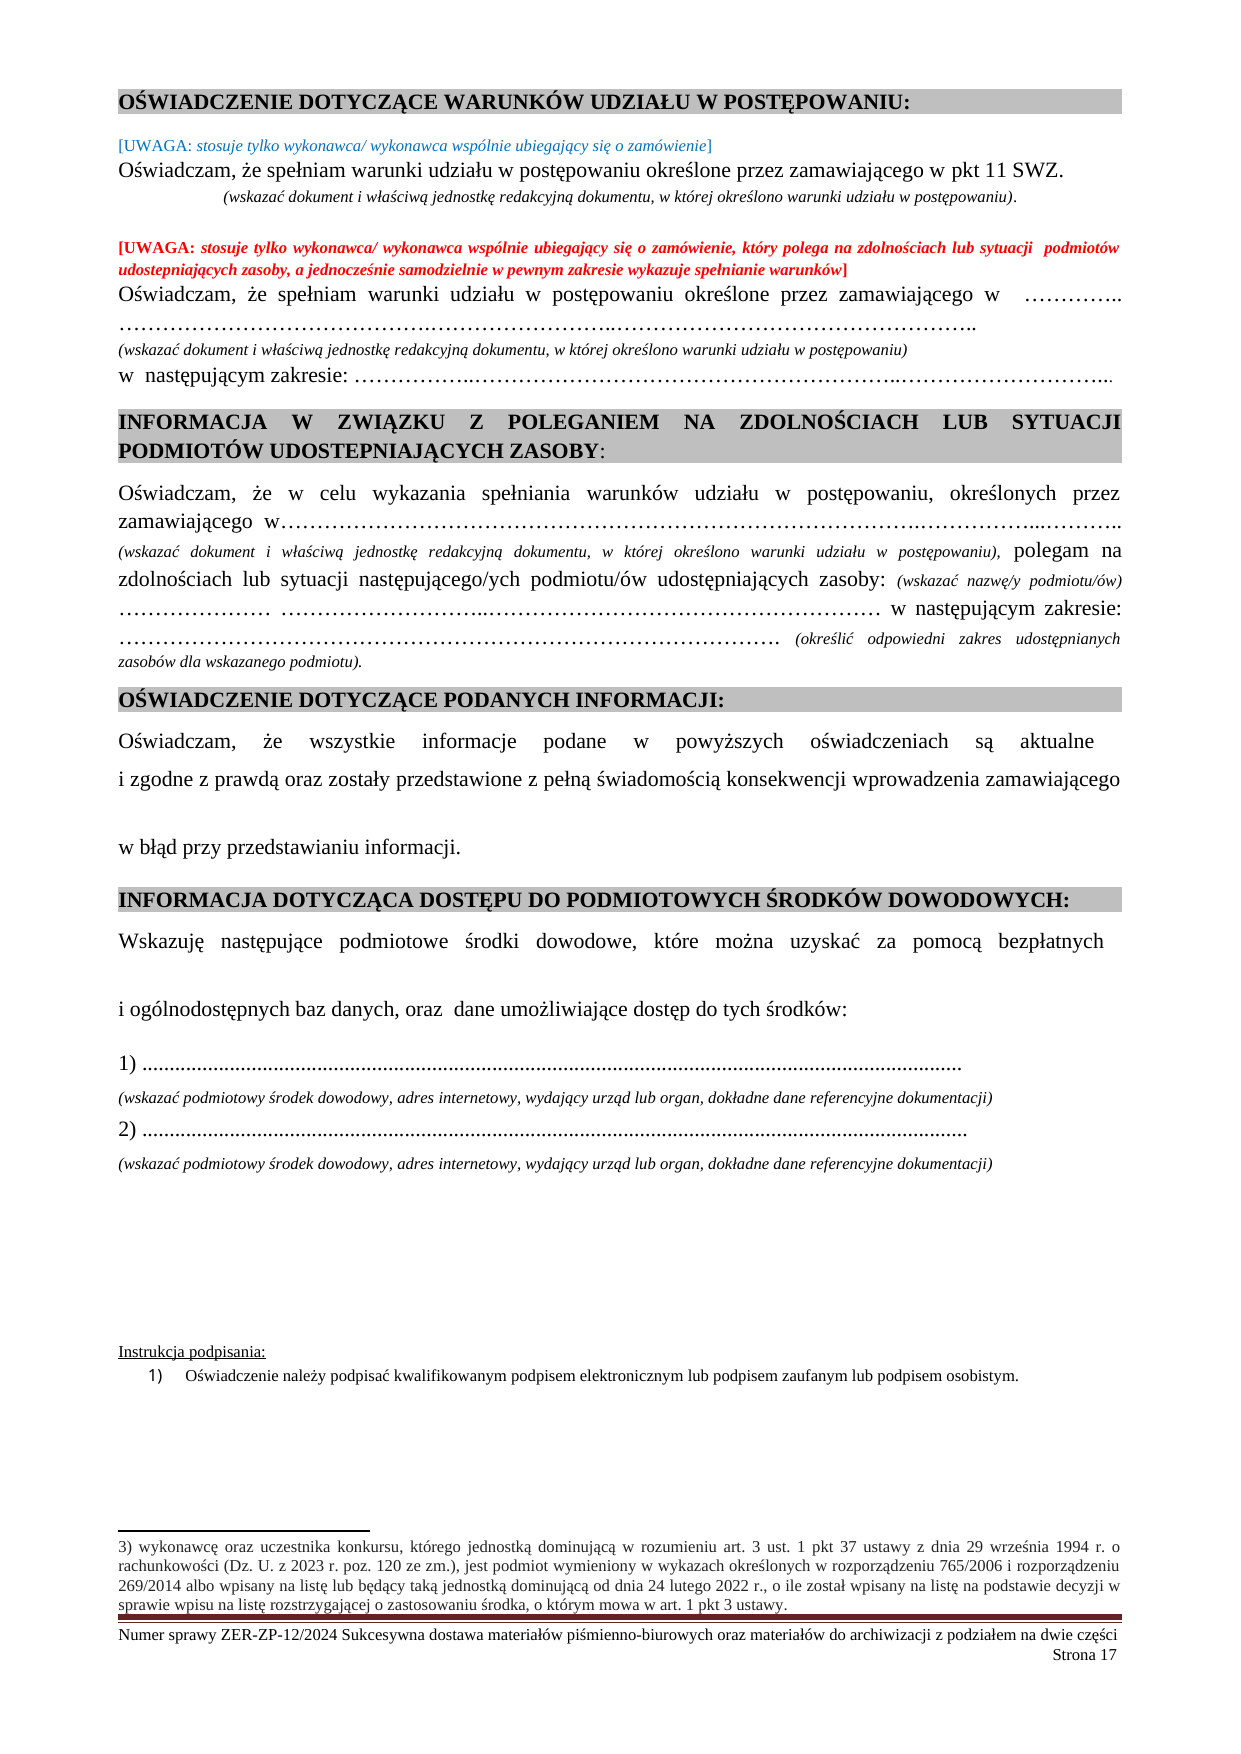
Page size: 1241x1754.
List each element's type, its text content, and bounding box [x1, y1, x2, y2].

text 1) ...................................................................................................................................................... [118, 1049, 1122, 1075]
text OŚWIADCZENIE DOTYCZĄCE PODANYCH INFORMACJI: [118, 687, 1122, 712]
text 2) ....................................................................................................................................................... [118, 1116, 1122, 1141]
text Oświadczam, że wszystkie informacje podane w powyższych oświadczeniach są aktualne i zgodne z prawdą oraz zostały przedstawione z pełną świadomością konsekwencji wprowadzenia zamawiającego w błąd przy przedstawianiu informacji. [118, 728, 1122, 863]
text Oświadczam, że spełniam warunki udziału w postępowaniu określone przez zamawiającego w pkt 11 SWZ. [118, 157, 1122, 183]
text (wskazać podmiotowy środek dowodowy, adres internetowy, wydający urząd lub organ, dokładne dane referencyjne dokumentacji) [118, 1154, 1122, 1173]
text [UWAGA: stosuje tylko wykonawca/ wykonawca wspólnie ubiegający się o zamówienie] [118, 136, 1122, 155]
text w następującym zakresie: ……………..…………………………………………………..………………………... [118, 362, 1122, 387]
list Oświadczenie należy podpisać kwalifikowanym podpisem elektronicznym lub podpisem zaufanym lub podpisem osobistym. [148, 1363, 1122, 1386]
text Instrukcja podpisania: [118, 1342, 1122, 1361]
text Oświadczam, że spełniam warunki udziału w postępowaniu określone przez zamawiającego w …………..…………………………………….……………………..………………………………………….. [118, 281, 1122, 336]
text (wskazać dokument i właściwą jednostkę redakcyjną dokumentu, w której określono warunki udziału w postępowaniu). [118, 186, 1122, 206]
text Wskazuję następujące podmiotowe środki dowodowe, które można uzyskać za pomocą bezpłatnych i ogólnodostępnych baz danych, oraz dane umożliwiające dostęp do tych środków: [118, 928, 1122, 1026]
text (wskazać dokument i właściwą jednostkę redakcyjną dokumentu, w której określono warunki udziału w postępowaniu) [118, 339, 1122, 358]
text [UWAGA: stosuje tylko wykonawca/ wykonawca wspólnie ubiegający się o zamówienie, który polega na zdolnościach lub sytuacji podmiotów udostepniających zasoby, a jednocześnie samodzielnie w pewnym zakresie wykazuje spełnianie warunków] [118, 237, 1122, 278]
text INFORMACJA W ZWIĄZKU Z POLEGANIEM NA ZDOLNOŚCIACH LUB SYTUACJI PODMIOTÓW UDOSTEPNIAJĄCYCH ZASOBY: [118, 409, 1122, 463]
text INFORMACJA DOTYCZĄCA DOSTĘPU DO PODMIOTOWYCH ŚRODKÓW DOWODOWYCH: [118, 887, 1122, 912]
text (wskazać podmiotowy środek dowodowy, adres internetowy, wydający urząd lub organ, dokładne dane referencyjne dokumentacji) [118, 1087, 1122, 1107]
text OŚWIADCZENIE DOTYCZĄCE WARUNKÓW UDZIAŁU W POSTĘPOWANIU: [118, 89, 1122, 114]
text Oświadczam, że w celu wykazania spełniania warunków udziału w postępowaniu, określonych przez zamawiającego w…………………………………………………………………………….……………...……….. (wskazać dokument i właściwą jednostkę redakcyjną dokumentu, w której określono warunki udziału w postępowaniu), polegam na zdolnościach lub sytuacji następującego/ych podmiotu/ów udostępniających zasoby: (wskazać nazwę/y podmiotu/ów)………………… ………………………..……………………………………………… w następującym zakresie: ………………………………………………………………………………. (określić odpowiedni zakres udostępnianych zasobów dla wskazanego podmiotu). [118, 479, 1122, 671]
